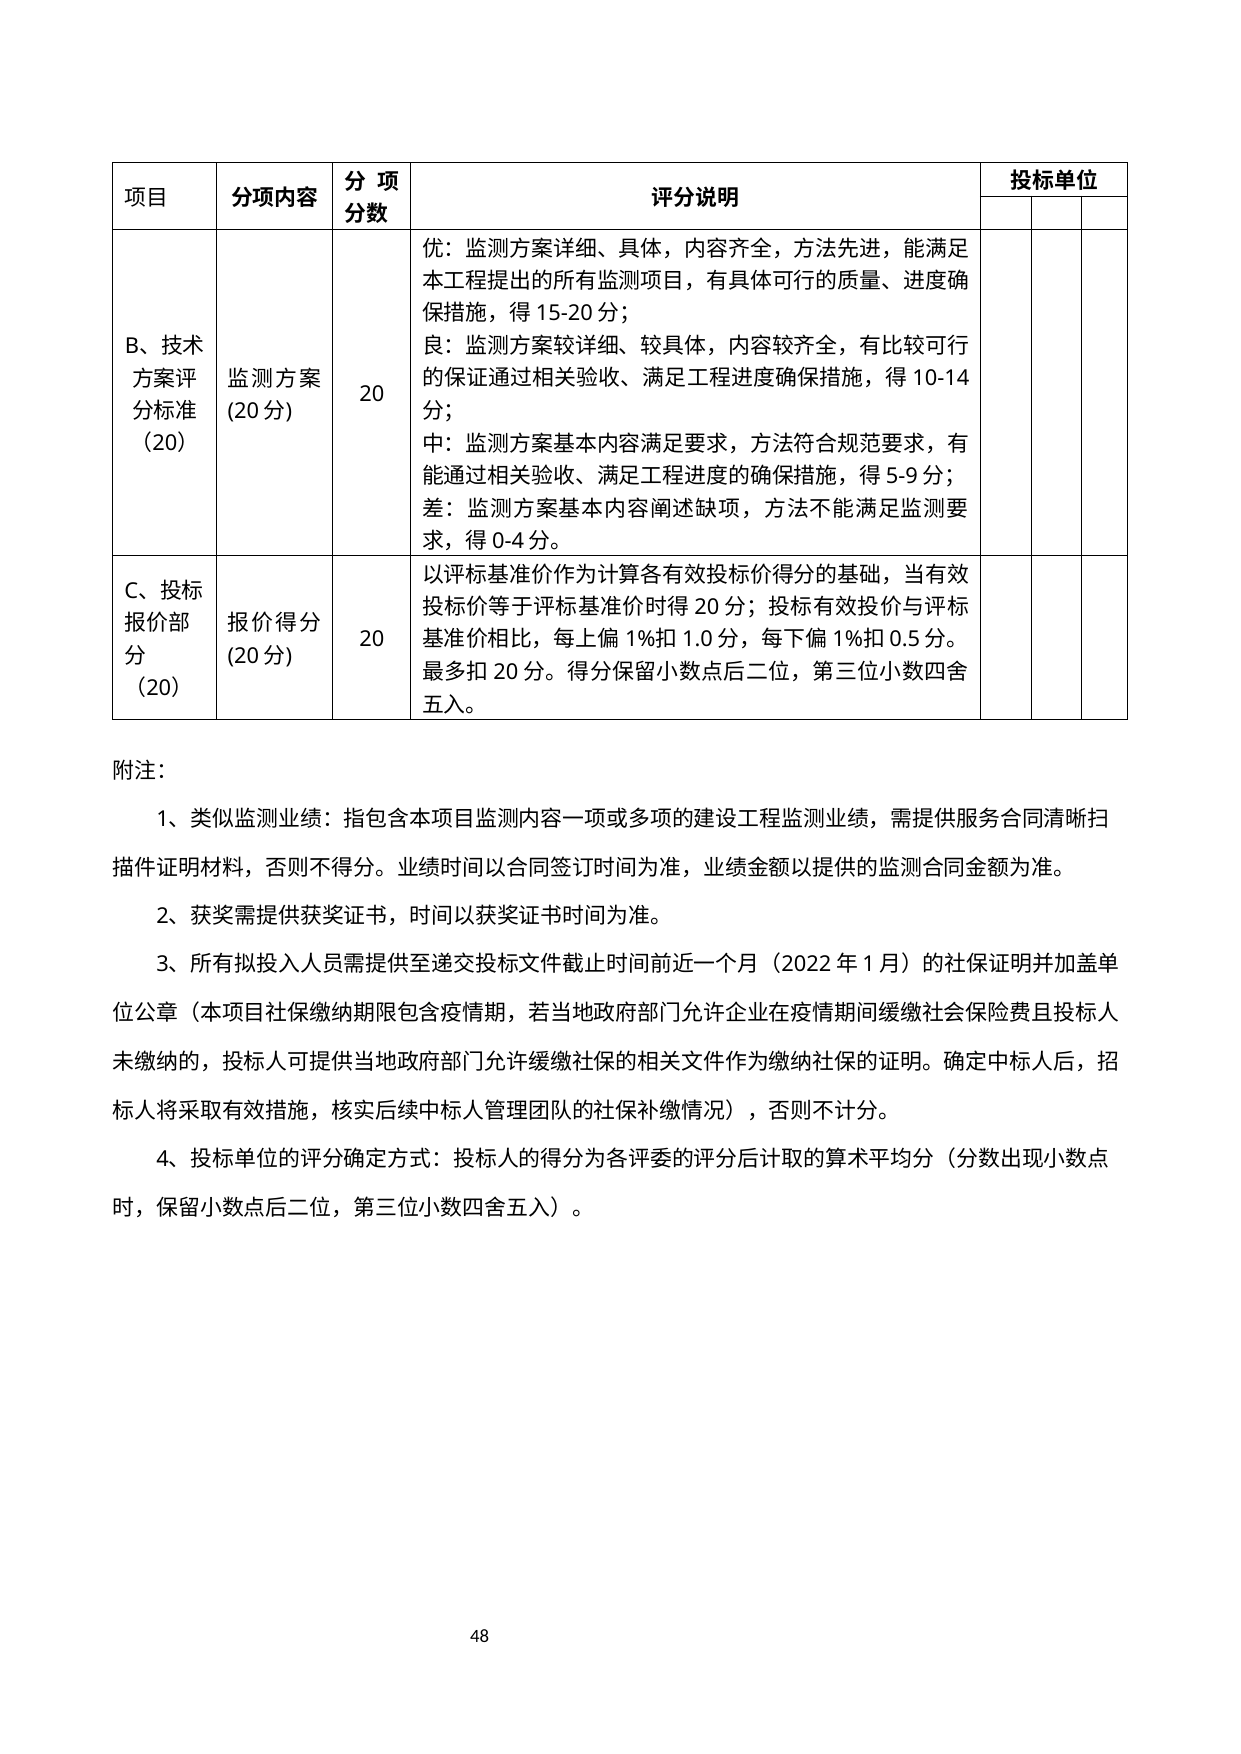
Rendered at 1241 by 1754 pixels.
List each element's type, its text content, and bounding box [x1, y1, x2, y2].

text 1、类似监测业绩：指包含本项目监测内容一项或多项的建设工程监测业绩，需提供服务合同清晰扫描件证明材料，否则不得分。业绩时间以合同签订时间为准，业绩金额以提供的监测合同金额为准。 [112, 801, 1128, 882]
table_cell C、投标报价部分（20） [113, 556, 216, 719]
text 3、所有拟投入人员需提供至递交投标文件截止时间前近一个月（2022年1月）的社保证明并加盖单位公章（本项目社保缴纳期限包含疫情期，若当地政府部门允许企业在疫情期间缓缴社会保险费且投标人未缴纳的，投标人可提供当地政府部门允许缓缴社保的相关文件作为缴纳社保的证明。确定中标人后，招标人将采取有效措施，核实后续中标人管理团队的社保补缴情况），否则不计分。 [112, 946, 1128, 1125]
table_cell 以评标基准价作为计算各有效投标价得分的基础，当有效投标价等于评标基准价时得20分；投标有效投价与评标基准价相比，每上偏1%扣1.0分，每下偏1%扣0.5分。最多扣20分。得分保留小数点后二位，第三位小数四舍五入。 [411, 556, 980, 719]
table_cell 报价得分(20分) [217, 556, 332, 719]
text 4、投标单位的评分确定方式：投标人的得分为各评委的评分后计取的算术平均分（分数出现小数点时，保留小数点后二位，第三位小数四舍五入）。 [112, 1141, 1128, 1222]
table_cell [981, 556, 1031, 719]
table_cell [1032, 230, 1081, 555]
table_cell [1082, 230, 1127, 555]
table_header 分项内容 [217, 163, 332, 229]
table_cell [1082, 197, 1127, 229]
table_cell [981, 197, 1031, 229]
table_header 分项分数 [333, 163, 410, 229]
table_cell 20 [333, 556, 410, 719]
table_cell B、技术方案评分标准 （20） [113, 230, 216, 555]
table_cell [1032, 197, 1081, 229]
table_header 项目 [113, 163, 216, 229]
table_cell 优：监测方案详细、具体，内容齐全，方法先进，能满足本工程提出的所有监测项目，有具体可行的质量、进度确保措施，得15-20分； 良：监测方案较详细、较具体，内容较齐全，有比较可行的保证通过相关验收、满足工程进度确保措施，得10-14分； 中：监测方案基本内容满足要求，方法符合规范要求，有能通过相关验收、满足工程进度的确保措施，得5-9分； 差：监测方案基本内容阐述缺项，方法不能满足监测要求，得0-4分。 [411, 230, 980, 555]
table_cell 20 [333, 230, 410, 555]
table_cell [981, 230, 1031, 555]
table_cell [1032, 556, 1081, 719]
table_header 投标单位 [981, 163, 1127, 196]
table_cell 监测方案(20分) [217, 230, 332, 555]
text 2、获奖需提供获奖证书，时间以获奖证书时间为准。 [112, 898, 1128, 930]
table_cell [1082, 556, 1127, 719]
text 附注： [112, 752, 1128, 785]
table_header 评分说明 [411, 163, 980, 229]
